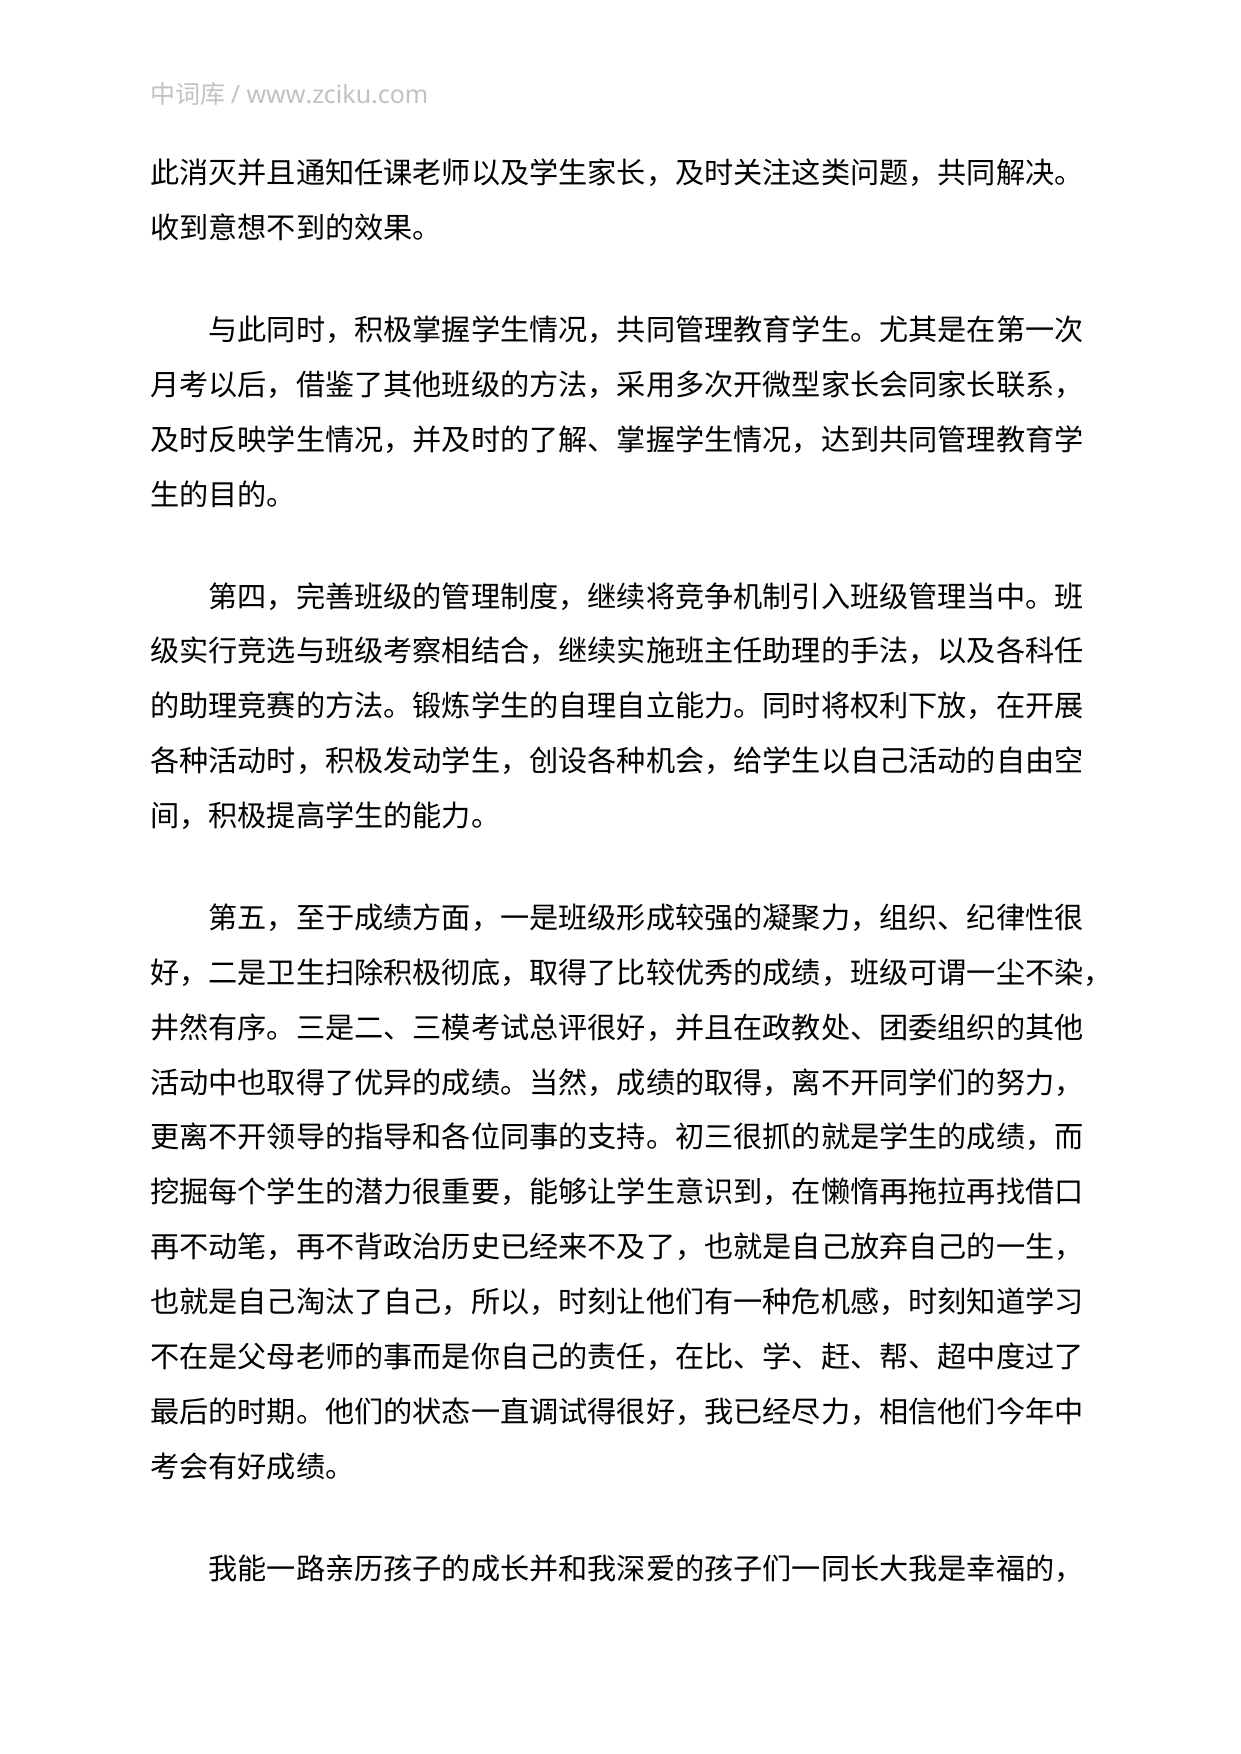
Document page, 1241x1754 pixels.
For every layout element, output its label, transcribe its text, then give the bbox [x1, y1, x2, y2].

text 第五，至于成绩方面，一是班级形成较强的凝聚力，组织、纪律性很好，二是卫生扫除积极彻底，取得了比较优秀的成绩，班级可谓一尘不染，井然有序。三是二、三模考试总评很好，并且在政教处、团委组织的其他活动中也取得了优异的成绩。当然，成绩的取得，离不开同学们的努力，更离不开领导的指导和各位同事的支持。初三很抓的就是学生的成绩，而挖掘每个学生的潜力很重要，能够让学生意识到，在懒惰再拖拉再找借口再不动笔，再不背政治历史已经来不及了，也就是自己放弃自己的一生，也就是自己淘汰了自己，所以，时刻让他们有一种危机感，时刻知道学习不在是父母老师的事而是你自己的责任，在比、学、赶、帮、超中度过了最后的时期。他们的状态一直调试得很好，我已经尽力，相信他们今年中考会有好成绩。 [150, 894, 1090, 1486]
text 与此同时，积极掌握学生情况，共同管理教育学生。尤其是在第一次月考以后，借鉴了其他班级的方法，采用多次开微型家长会同家长联系，及时反映学生情况，并及时的了解、掌握学生情况，达到共同管理教育学生的目的。 [150, 307, 1090, 514]
text 第四，完善班级的管理制度，继续将竞争机制引入班级管理当中。班级实行竞选与班级考察相结合，继续实施班主任助理的手法，以及各科任的助理竞赛的方法。锻炼学生的自理自立能力。同时将权利下放，在开展各种活动时，积极发动学生，创设各种机会，给学生以自己活动的自由空间，积极提高学生的能力。 [150, 573, 1090, 835]
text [150, 150, 1090, 247]
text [150, 1545, 1090, 1587]
